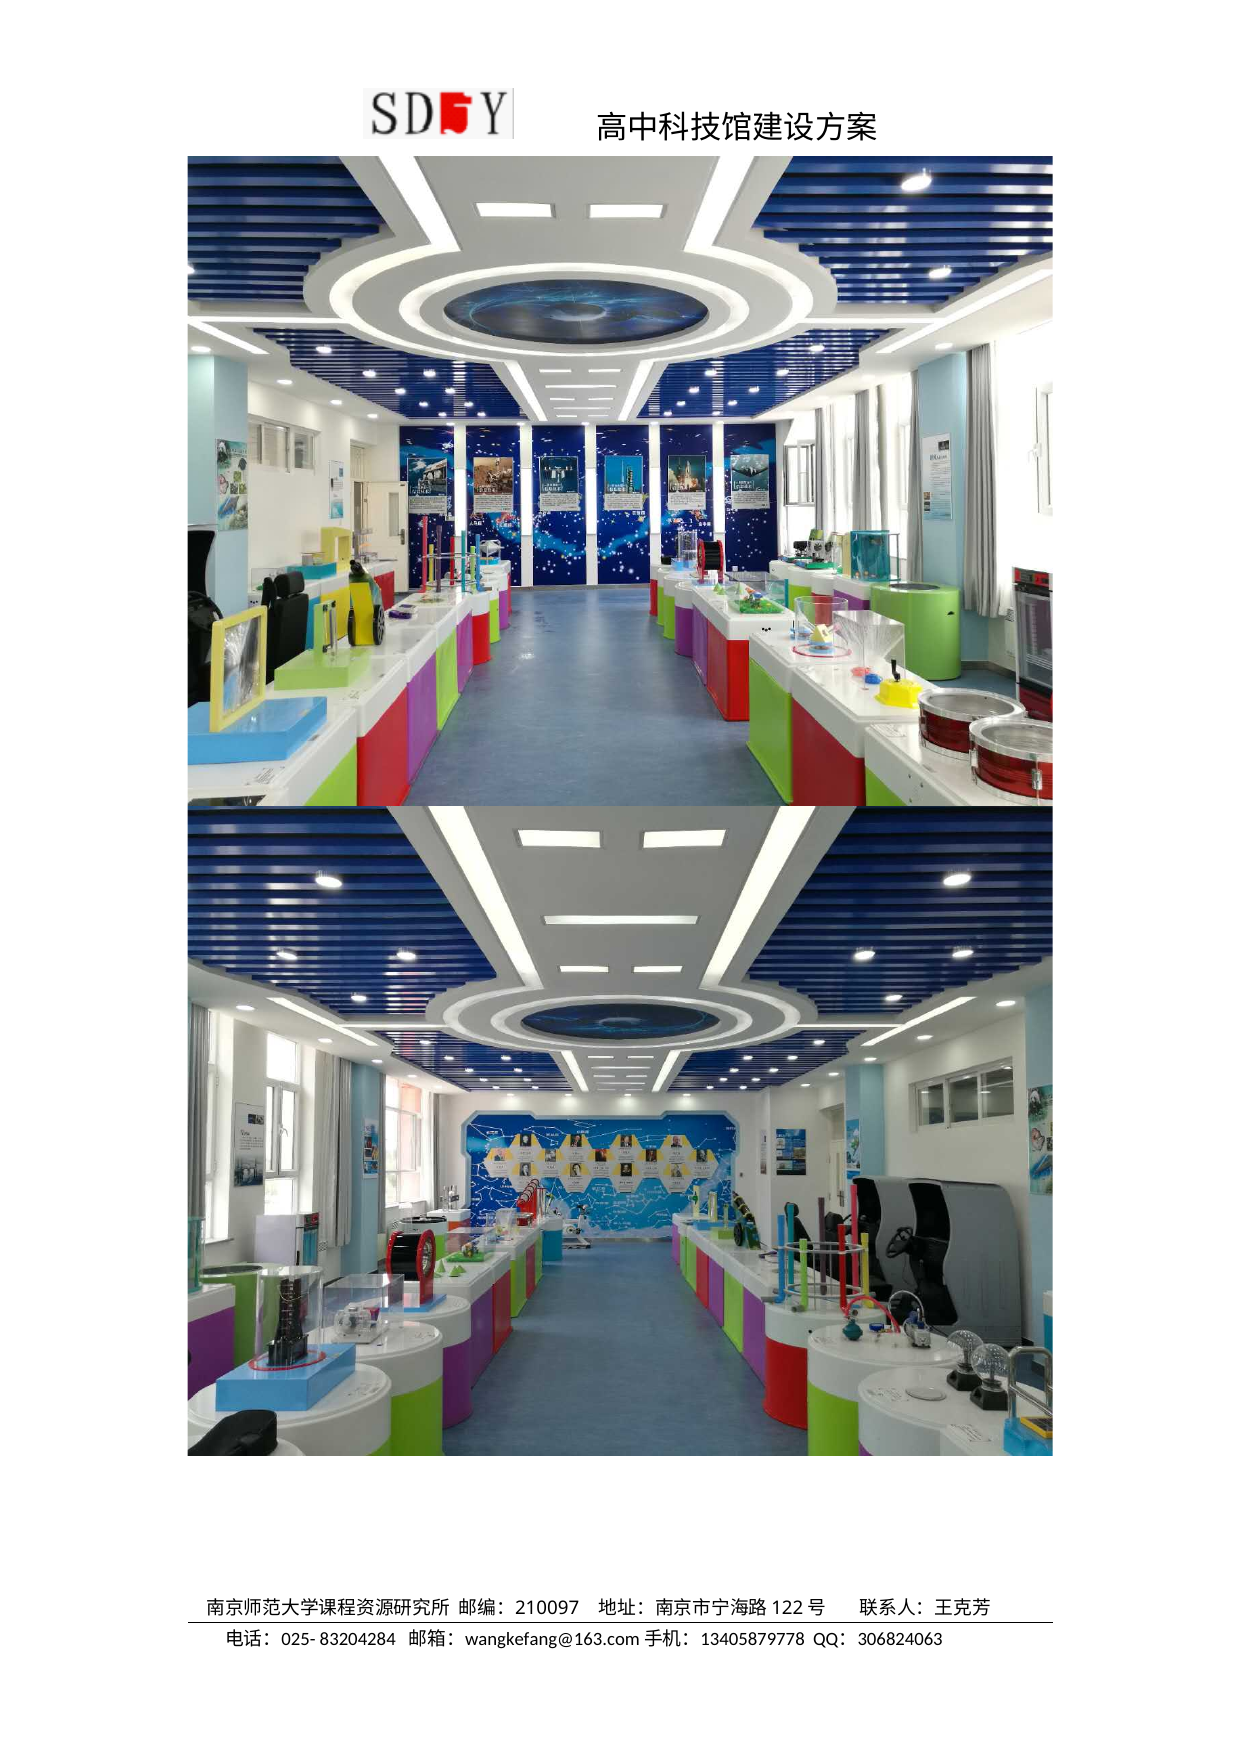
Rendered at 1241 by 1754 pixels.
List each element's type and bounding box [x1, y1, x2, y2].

picture [187, 156, 1053, 1456]
picture [363, 88, 515, 139]
